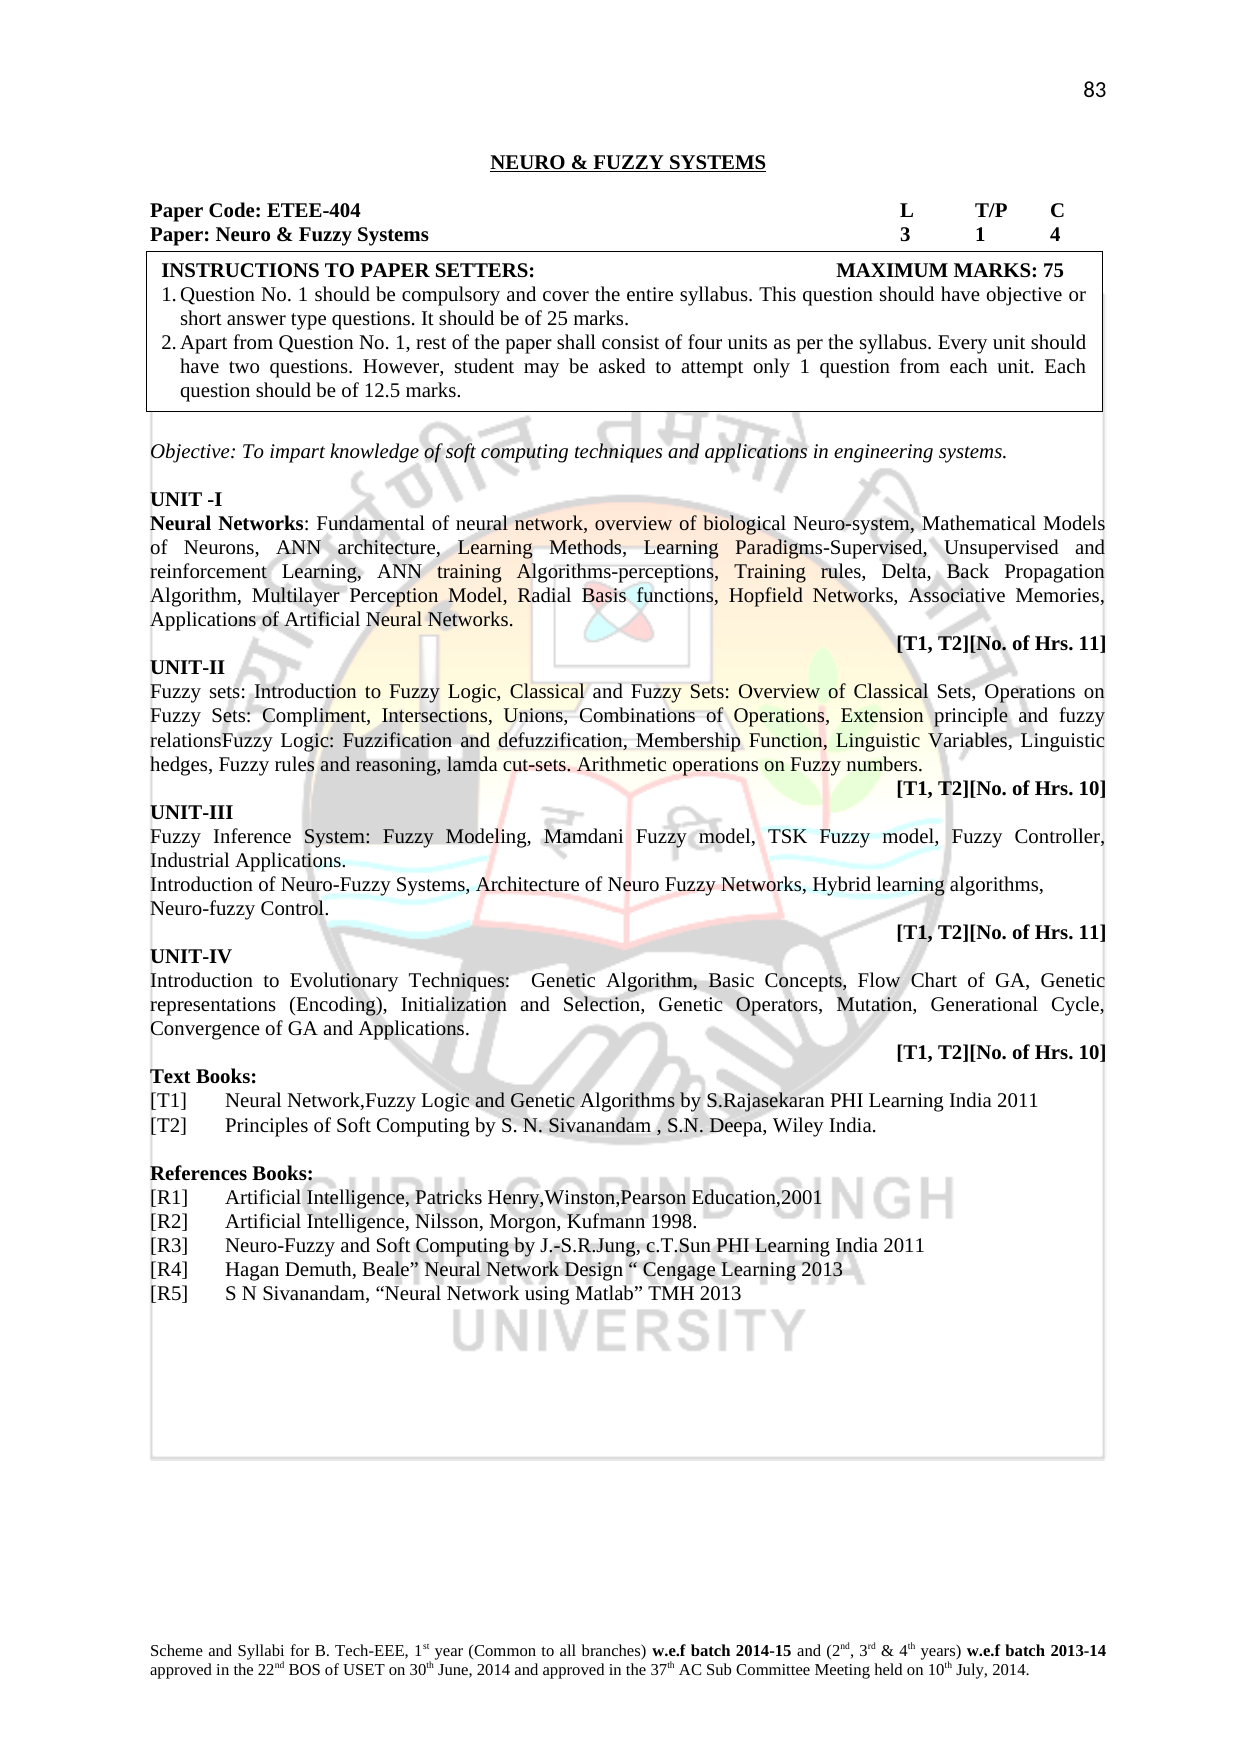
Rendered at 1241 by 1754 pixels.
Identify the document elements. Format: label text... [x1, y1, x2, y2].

text [T1, T2][No. of Hrs. 10] [150, 776, 1106, 800]
text [T1, T2][No. of Hrs. 11] [150, 920, 1106, 944]
text UNIT-II [150, 655, 1106, 679]
text [T1, T2][No. of Hrs. 10] [150, 1040, 1106, 1064]
text [T2] Principles of Soft Computing by S. N. Sivanandam , S.N. Deepa, Wiley India. [150, 1112, 1106, 1137]
text Fuzzy sets: Introduction to Fuzzy Logic, Classical and Fuzzy Sets: Overview of Classical Sets, Operations on Fuzzy Sets: Compliment, Intersections, Unions, Combinations of Operations, Extension principle and fuzzy relationsFuzzy Logic: Fuzzification and defuzzification, Membership Function, Linguistic Variables, Linguistic hedges, Fuzzy rules and reasoning, lamda cut-sets. Arithmetic operations on Fuzzy numbers. [150, 679, 1106, 776]
text [R3] Neuro-Fuzzy and Soft Computing by J.-S.R.Jung, c.T.Sun PHI Learning India 2011 [150, 1233, 1106, 1257]
text Introduction of Neuro-Fuzzy Systems, Architecture of Neuro Fuzzy Networks, Hybrid learning algorithms, Neuro-fuzzy Control. [150, 872, 1106, 920]
text Paper: Neuro & Fuzzy Systems 3 1 4 [150, 222, 1106, 246]
text Text Books: [150, 1064, 1106, 1088]
text [T1] Neural Network,Fuzzy Logic and Genetic Algorithms by S.Rajasekaran PHI Learning India 2011 [150, 1088, 1106, 1112]
text Neural Networks: Fundamental of neural network, overview of biological Neuro-system, Mathematical Models of Neurons, ANN architecture, Learning Methods, Learning Paradigms-Supervised, Unsupervised and reinforcement Learning, ANN training Algorithms-perceptions, Training rules, Delta, Back Propagation Algorithm, Multilayer Perception Model, Radial Basis functions, Hopfield Networks, Associative Memories, Applications of Artificial Neural Networks. [150, 511, 1106, 631]
text Introduction to Evolutionary Techniques: Genetic Algorithm, Basic Concepts, Flow Chart of GA, Genetic representations (Encoding), Initialization and Selection, Genetic Operators, Mutation, Generational Cycle, Convergence of GA and Applications. [150, 968, 1106, 1040]
text [T1, T2][No. of Hrs. 11] [150, 631, 1106, 655]
text [R1] Artificial Intelligence, Patricks Henry,Winston,Pearson Education,2001 [150, 1185, 1106, 1209]
text [R4] Hagan Demuth, Beale” Neural Network Design “ Cengage Learning 2013 [150, 1257, 1106, 1281]
text References Books: [150, 1161, 1106, 1185]
text [R5] S N Sivanandam, “Neural Network using Matlab” TMH 2013 [150, 1281, 1106, 1305]
text Objective: To impart knowledge of soft computing techniques and applications in engineering systems. [150, 439, 1106, 463]
text NEURO & FUZZY SYSTEMS [150, 150, 1106, 174]
text UNIT-IV [150, 944, 1106, 968]
text [R2] Artificial Intelligence, Nilsson, Morgon, Kufmann 1998. [150, 1209, 1106, 1233]
text Paper Code: ETEE-404 L T/P C [150, 198, 1106, 222]
text UNIT-III [150, 800, 1106, 824]
text UNIT -I [150, 487, 1106, 511]
text Fuzzy Inference System: Fuzzy Modeling, Mamdani Fuzzy model, TSK Fuzzy model, Fuzzy Controller, Industrial Applications. [150, 824, 1106, 872]
